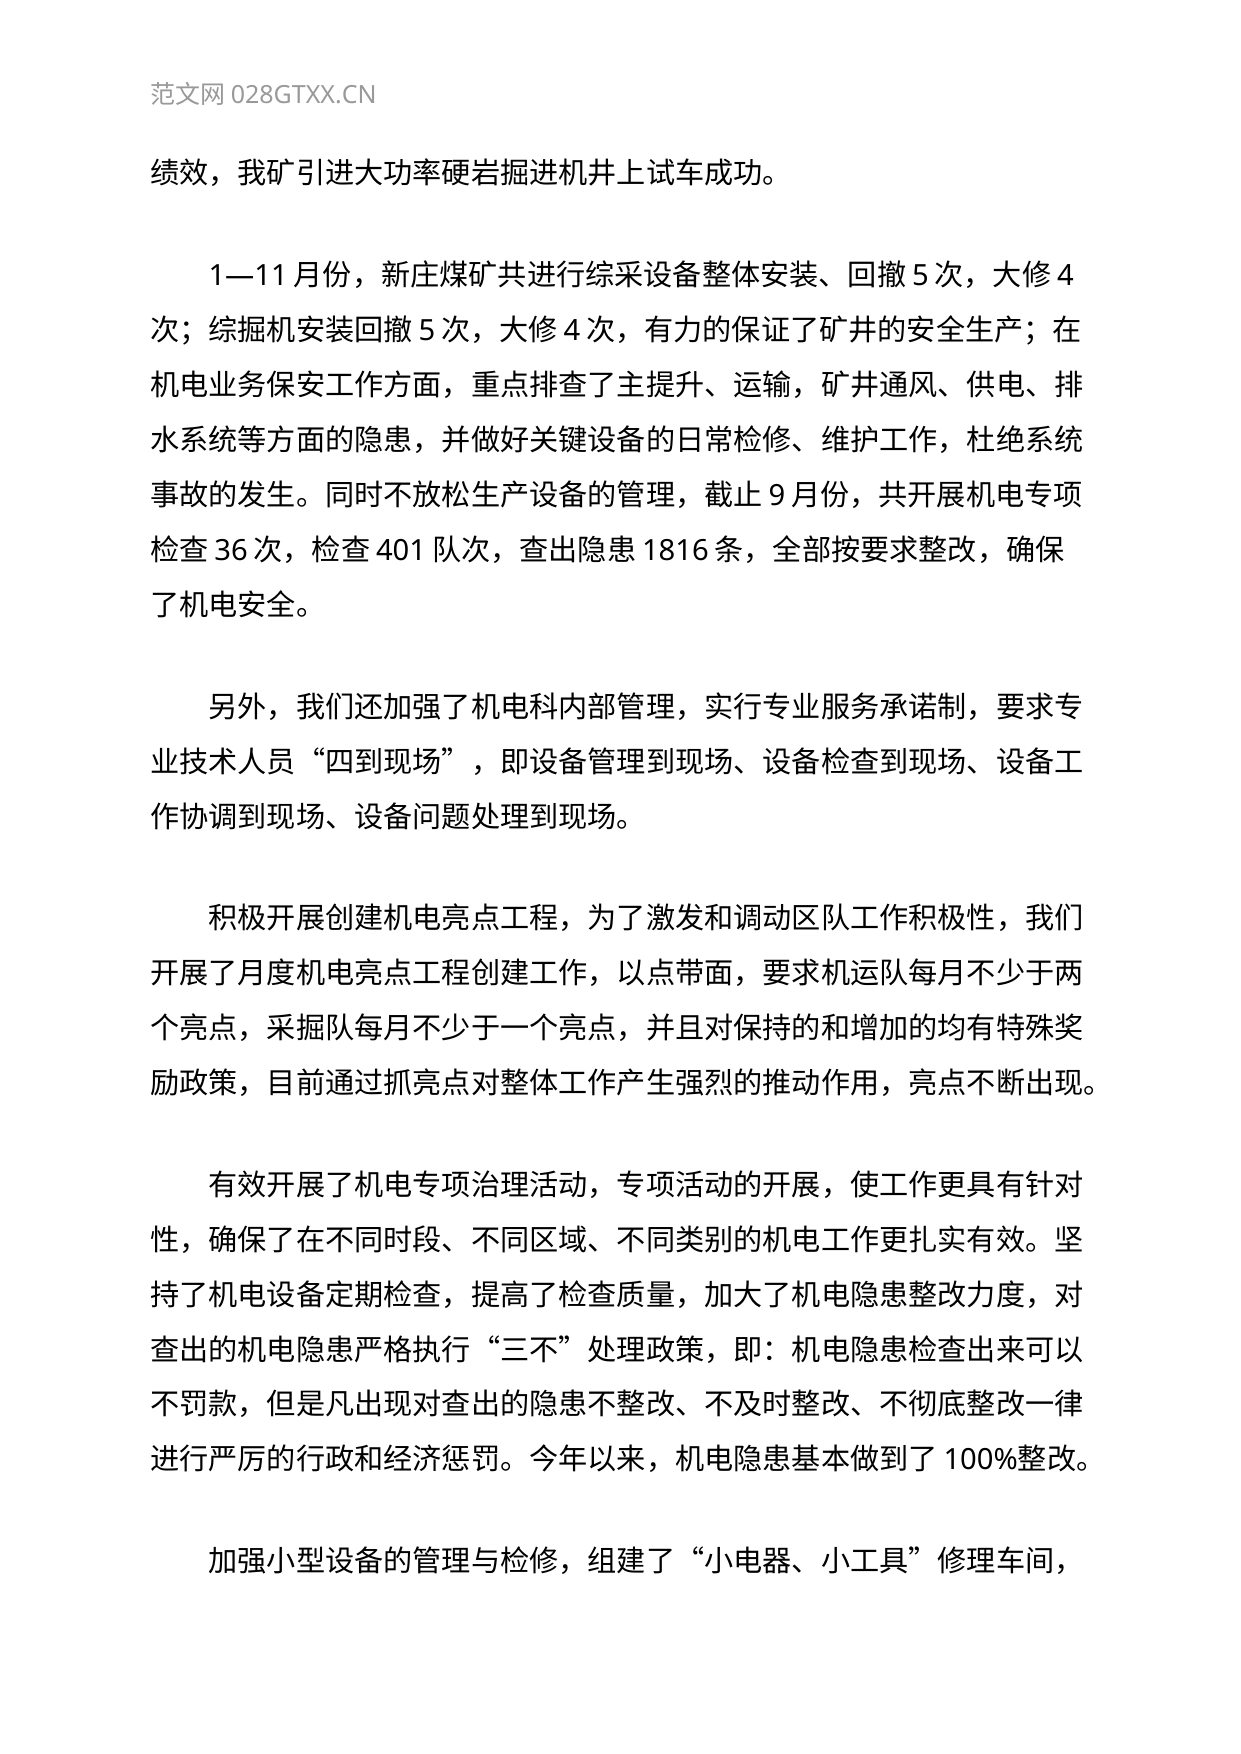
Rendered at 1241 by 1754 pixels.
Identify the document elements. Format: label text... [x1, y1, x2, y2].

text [150, 150, 1090, 192]
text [150, 1538, 1090, 1580]
text 另外，我们还加强了机电科内部管理，实行专业服务承诺制，要求专业技术人员“四到现场”，即设备管理到现场、设备检查到现场、设备工作协调到现场、设备问题处理到现场。 [150, 683, 1090, 835]
text 有效开展了机电专项治理活动，专项活动的开展，使工作更具有针对性，确保了在不同时段、不同区域、不同类别的机电工作更扎实有效。坚持了机电设备定期检查，提高了检查质量，加大了机电隐患整改力度，对查出的机电隐患严格执行“三不”处理政策，即：机电隐患检查出来可以不罚款，但是凡出现对查出的隐患不整改、不及时整改、不彻底整改一律进行严厉的行政和经济惩罚。今年以来，机电隐患基本做到了100%整改。 [150, 1161, 1090, 1478]
text 1—11月份，新庄煤矿共进行综采设备整体安装、回撤5次，大修4次；综掘机安装回撤5次，大修4次，有力的保证了矿井的安全生产；在机电业务保安工作方面，重点排查了主提升、运输，矿井通风、供电、排水系统等方面的隐患，并做好关键设备的日常检修、维护工作，杜绝系统事故的发生。同时不放松生产设备的管理，截止9月份，共开展机电专项检查36次，检查401队次，查出隐患1816条，全部按要求整改，确保了机电安全。 [150, 252, 1090, 624]
text 积极开展创建机电亮点工程，为了激发和调动区队工作积极性，我们开展了月度机电亮点工程创建工作，以点带面，要求机运队每月不少于两个亮点，采掘队每月不少于一个亮点，并且对保持的和增加的均有特殊奖励政策，目前通过抓亮点对整体工作产生强烈的推动作用，亮点不断出现。 [150, 895, 1090, 1102]
